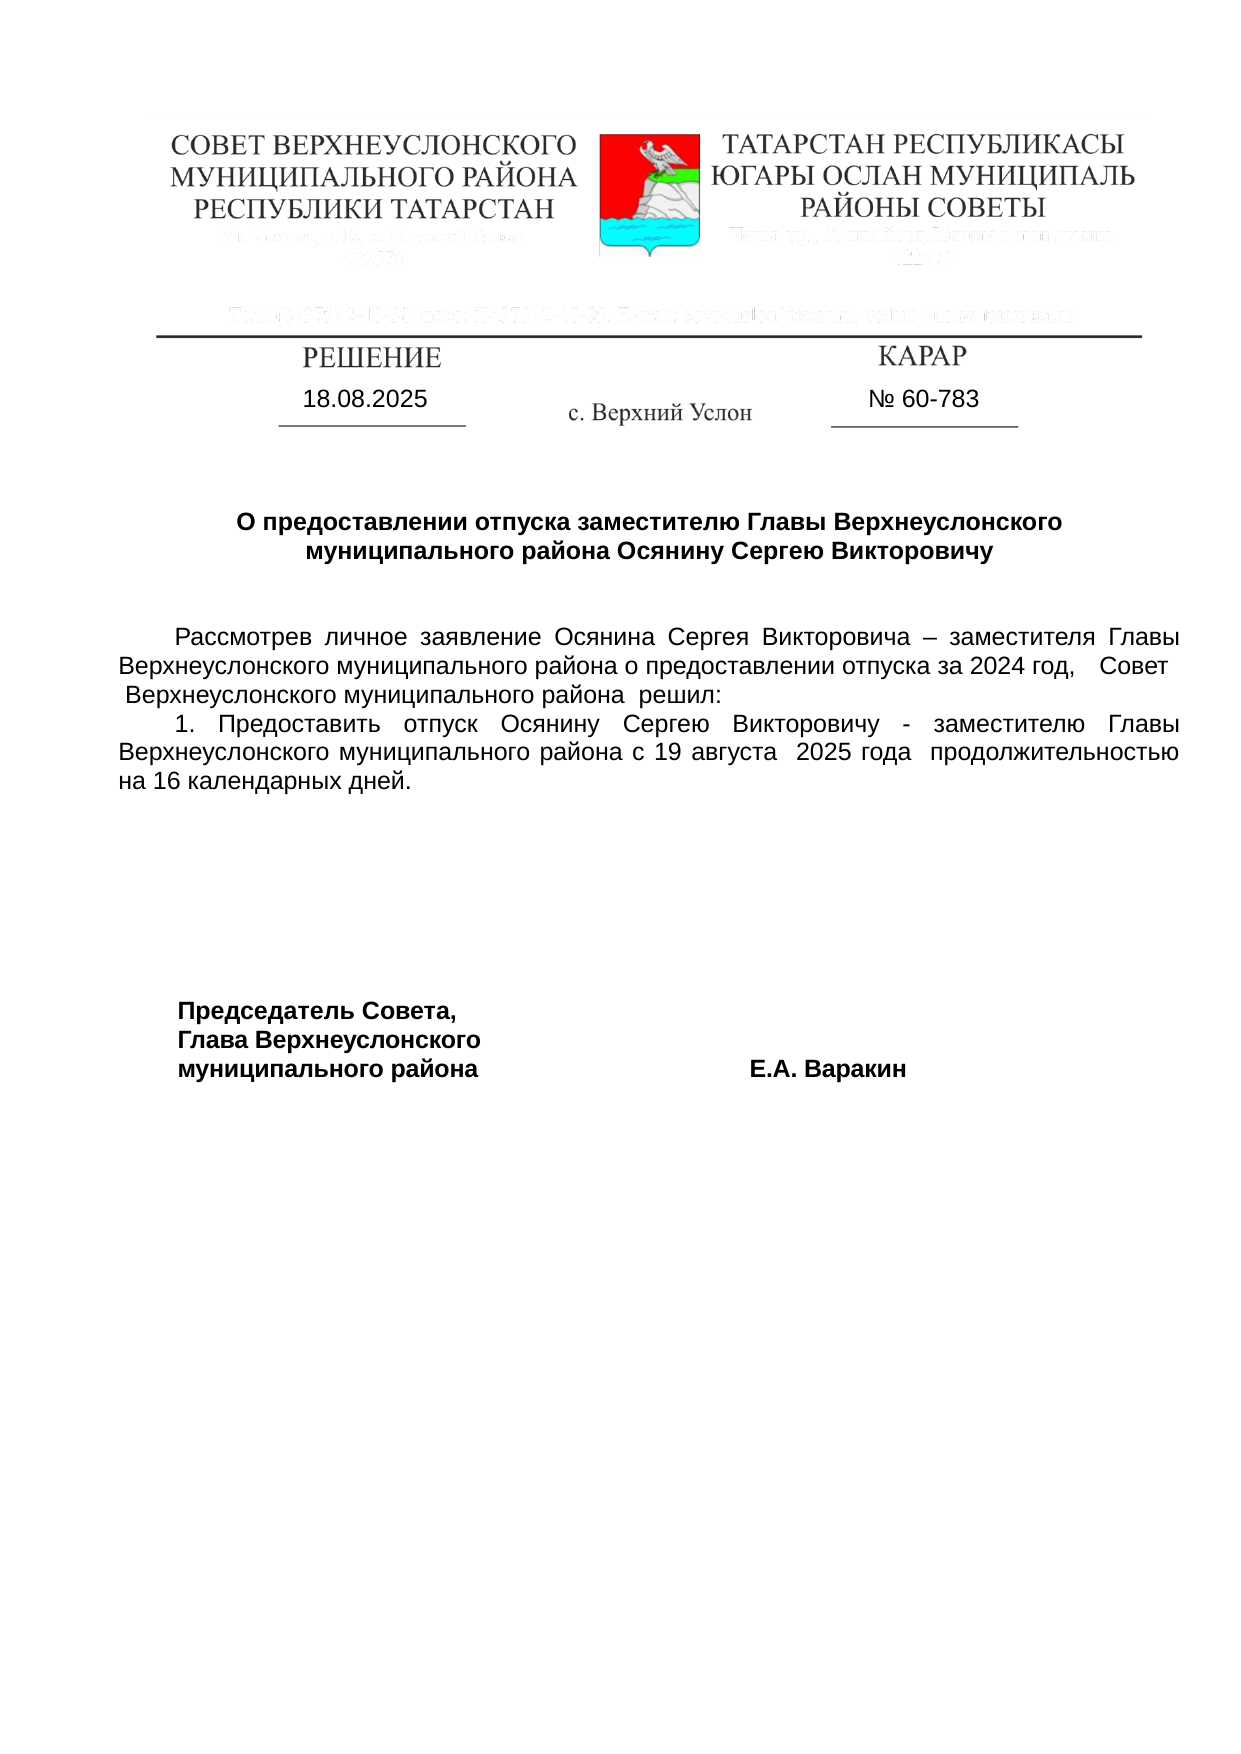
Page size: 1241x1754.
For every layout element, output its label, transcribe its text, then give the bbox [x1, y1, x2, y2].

text Председатель Совета, [177, 996, 1181, 1025]
text муниципального района Осянину Сергею Викторовичу [118, 536, 1181, 565]
picture [148, 118, 1152, 479]
text 1. Предоставить отпуск Осянину Сергею Викторовичу - заместителю Главы Верхнеуслонского муниципального района с 19 августа 2025 года продолжительностью на 16 календарных дней. [118, 708, 1181, 795]
list Верхнеуслонского муниципального района решил: [118, 680, 1181, 708]
text муниципального района Е.А. Варакин [177, 1053, 1181, 1082]
text Рассмотрев личное заявление Осянина Сергея Викторовича – заместителя Главы Верхнеуслонского муниципального района о предоставлении отпуска за 2024 год, Совет [118, 622, 1181, 680]
text О предоставлении отпуска заместителю Главы Верхнеуслонского [118, 507, 1181, 536]
text Глава Верхнеуслонского [177, 1025, 1181, 1053]
